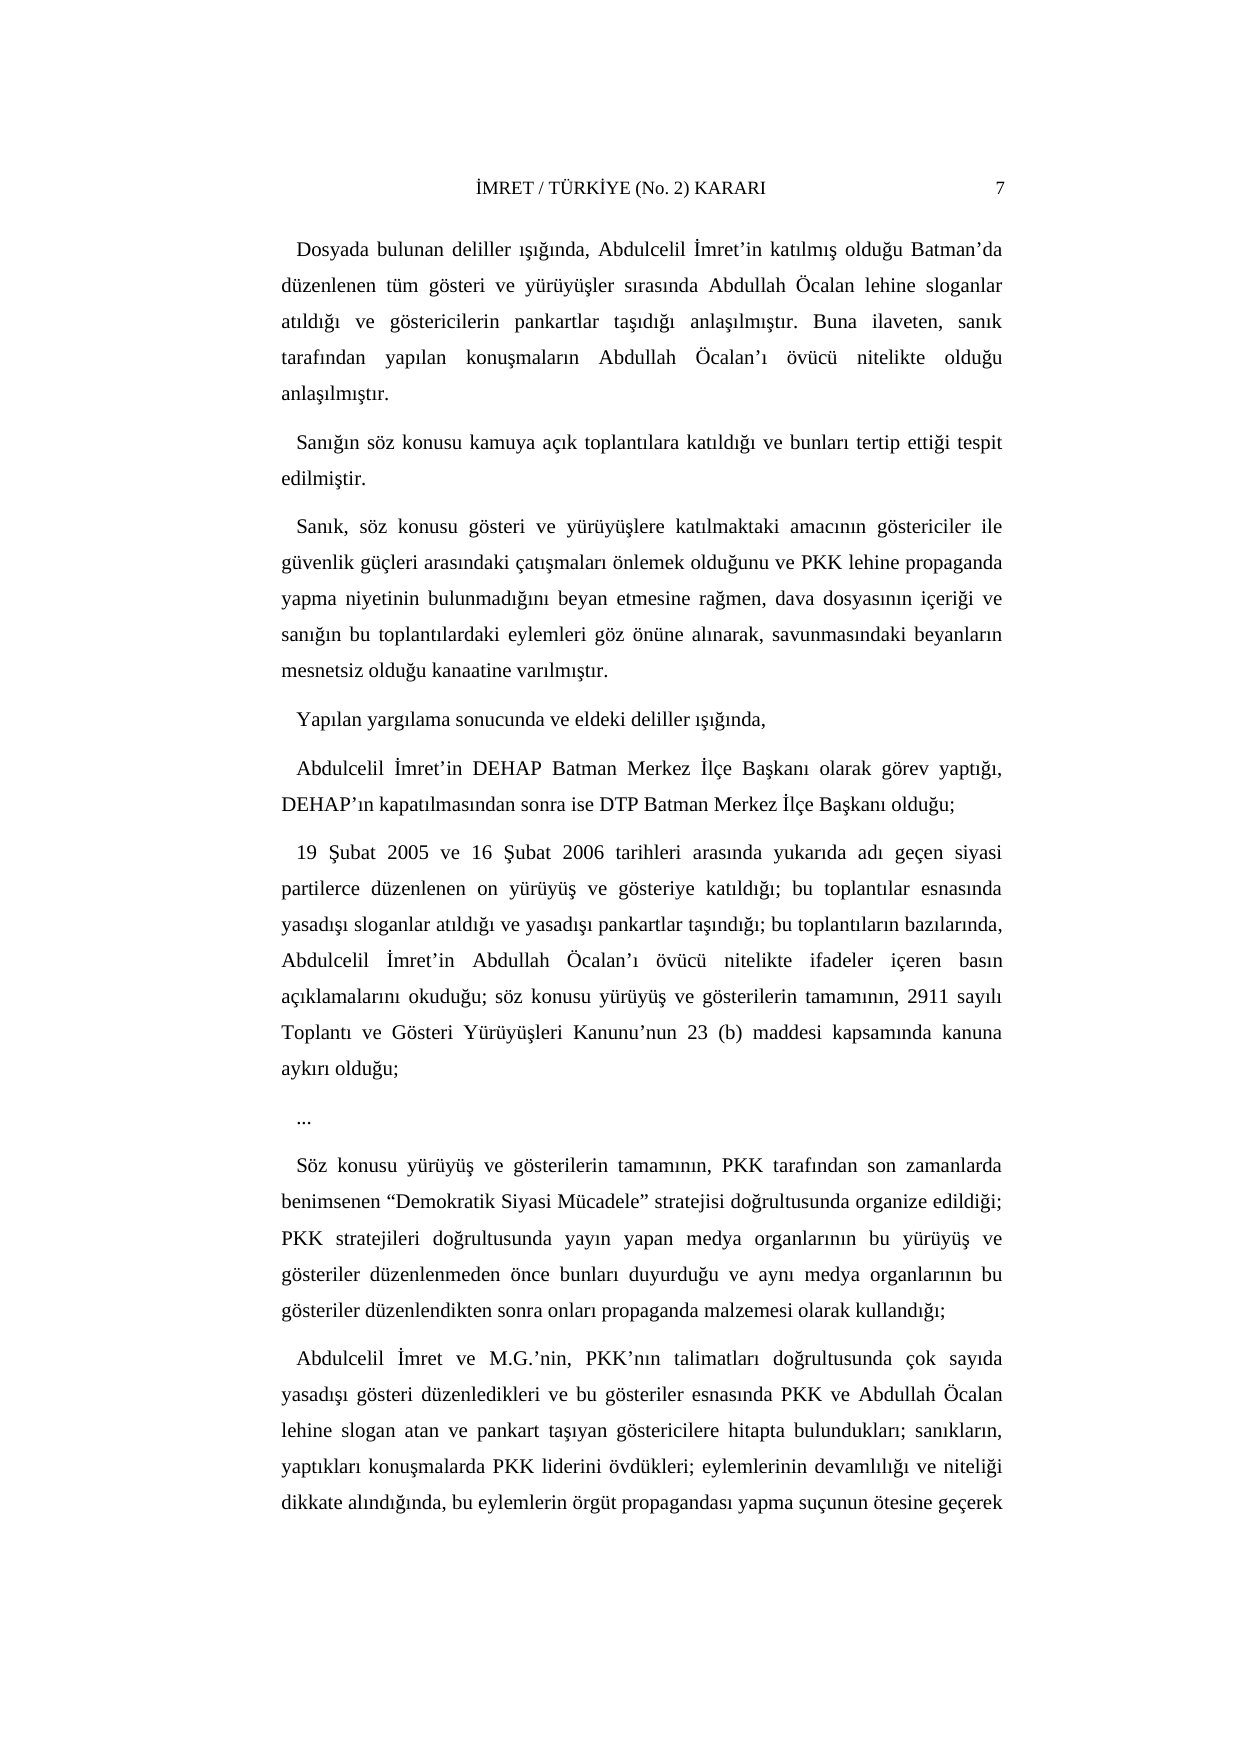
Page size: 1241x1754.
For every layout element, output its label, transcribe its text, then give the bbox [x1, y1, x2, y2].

text 19 Şubat 2005 ve 16 Şubat 2006 tarihleri arasında yukarıda adı geçen siyasi partilerce düzenlenen on yürüyüş ve gösteriye katıldığı; bu toplantılar esnasında yasadışı sloganlar atıldığı ve yasadışı pankartlar taşındığı; bu toplantıların bazılarında, Abdulcelil İmret’in Abdullah Öcalan’ı övücü nitelikte ifadeler içeren basın açıklamalarını okuduğu; söz konusu yürüyüş ve gösterilerin tamamının, 2911 sayılı Toplantı ve Gösteri Yürüyüşleri Kanunu’nun 23 (b) maddesi kapsamında kanuna aykırı olduğu; [281, 840, 1003, 1080]
text Sanık, söz konusu gösteri ve yürüyüşlere katılmaktaki amacının göstericiler ile güvenlik güçleri arasındaki çatışmaları önlemek olduğunu ve PKK lehine propaganda yapma niyetinin bulunmadığını beyan etmesine rağmen, dava dosyasının içeriği ve sanığın bu toplantılardaki eylemleri göz önüne alınarak, savunmasındaki beyanların mesnetsiz olduğu kanaatine varılmıştır. [281, 514, 1003, 682]
text Yapılan yargılama sonucunda ve eldeki deliller ışığında, [281, 707, 1003, 731]
text Dosyada bulunan deliller ışığında, Abdulcelil İmret’in katılmış olduğu Batman’da düzenlenen tüm gösteri ve yürüyüşler sırasında Abdullah Öcalan lehine sloganlar atıldığı ve göstericilerin pankartlar taşıdığı anlaşılmıştır. Buna ilaveten, sanık tarafından yapılan konuşmaların Abdullah Öcalan’ı övücü nitelikte olduğu anlaşılmıştır. [281, 237, 1003, 405]
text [281, 1346, 1003, 1514]
text Sanığın söz konusu kamuya açık toplantılara katıldığı ve bunları tertip ettiği tespit edilmiştir. [281, 429, 1003, 490]
text ... [281, 1105, 1003, 1129]
text Abdulcelil İmret’in DEHAP Batman Merkez İlçe Başkanı olarak görev yaptığı, DEHAP’ın kapatılmasından sonra ise DTP Batman Merkez İlçe Başkanı olduğu; [281, 755, 1003, 816]
text Söz konusu yürüyüş ve gösterilerin tamamının, PKK tarafından son zamanlarda benimsenen “Demokratik Siyasi Mücadele” stratejisi doğrultusunda organize edildiği; PKK stratejileri doğrultusunda yayın yapan medya organlarının bu yürüyüş ve gösteriler düzenlenmeden önce bunları duyurduğu ve aynı medya organlarının bu gösteriler düzenlendikten sonra onları propaganda malzemesi olarak kullandığı; [281, 1153, 1003, 1322]
